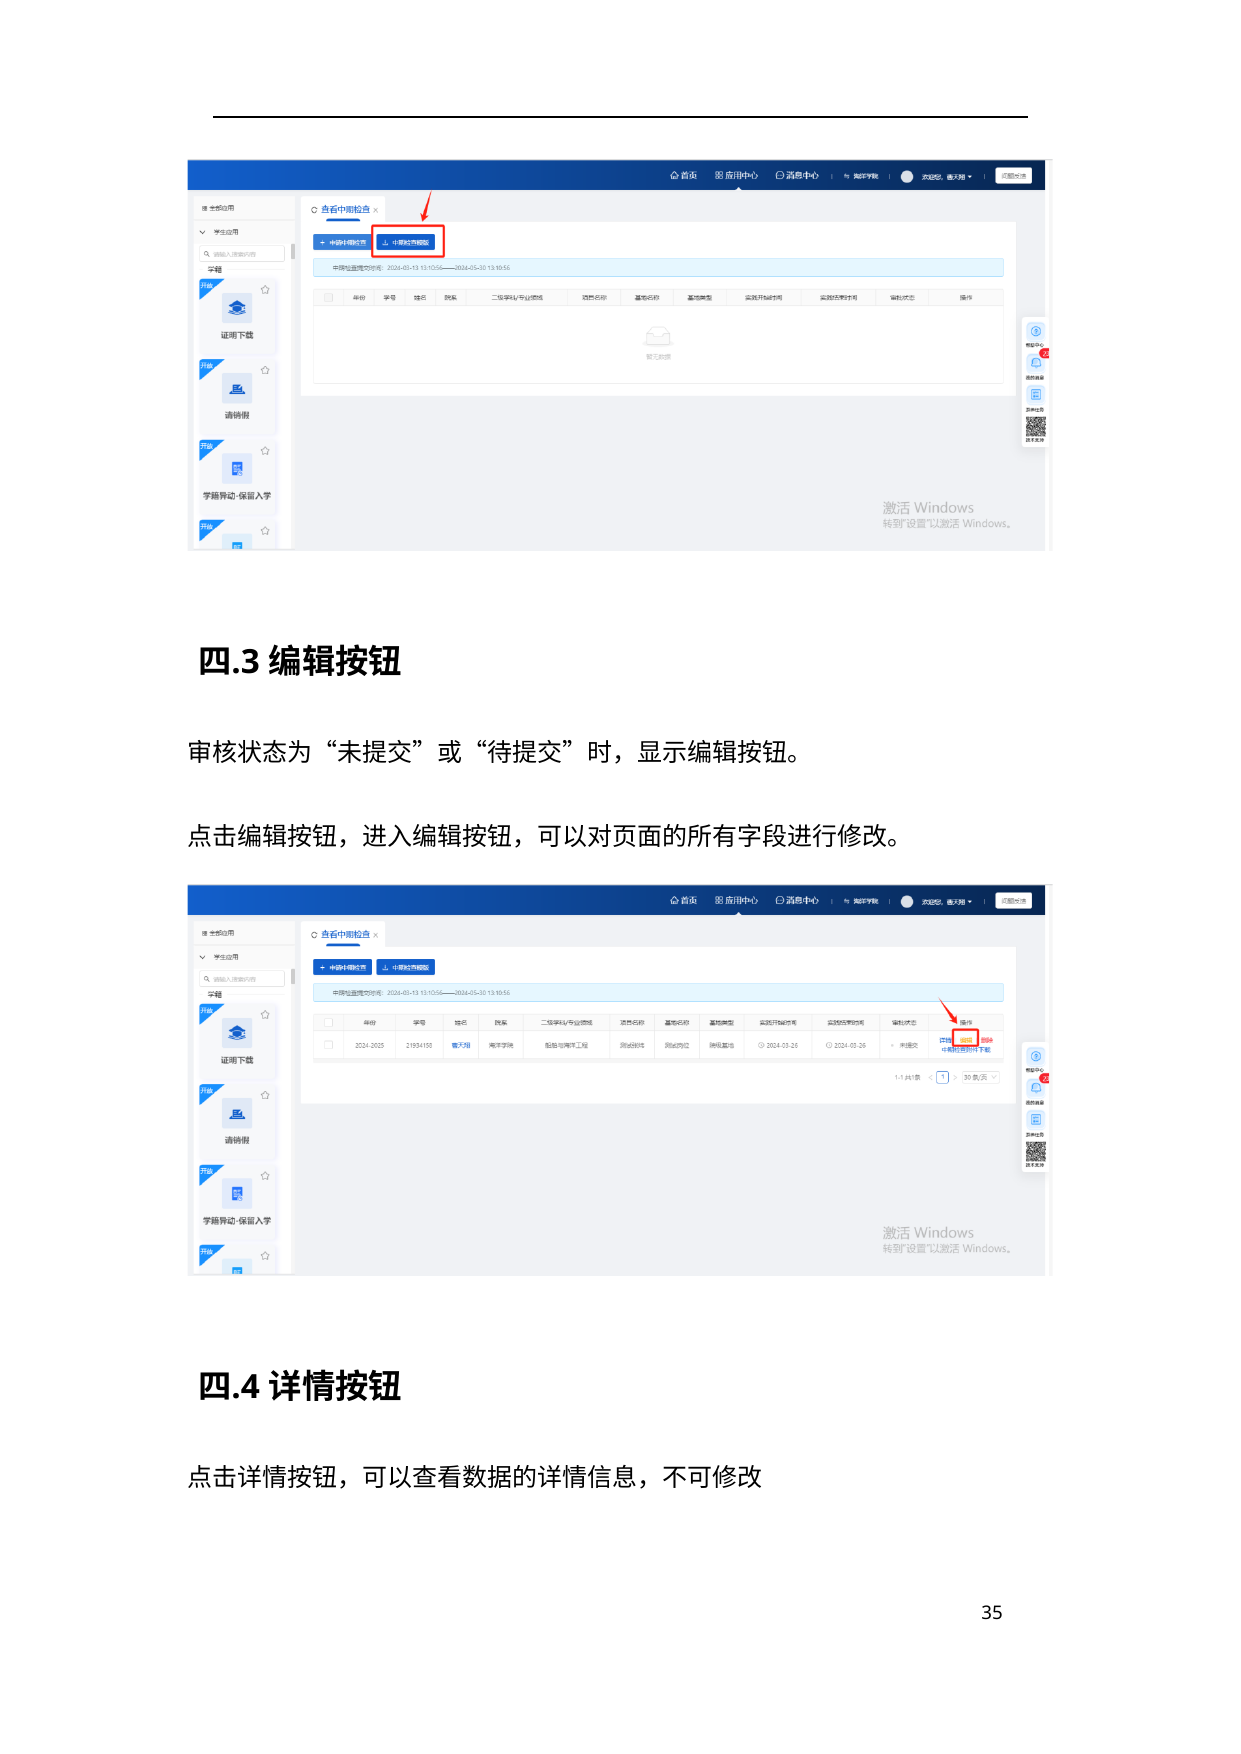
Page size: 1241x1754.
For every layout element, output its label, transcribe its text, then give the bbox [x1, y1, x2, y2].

text 审核状态为“未提交”或“待提交”时，显示编辑按钮。 [187, 718, 1028, 783]
subtitle 详情按钮 [198, 1351, 1028, 1416]
subtitle 编辑按钮 [198, 626, 1028, 691]
text 点击详情按钮，可以查看数据的详情信息，不可修改 [187, 1443, 1028, 1508]
picture [187, 884, 1053, 1276]
text 点击编辑按钮，进入编辑按钮，可以对页面的所有字段进行修改。 [187, 802, 1028, 867]
picture [187, 159, 1053, 551]
